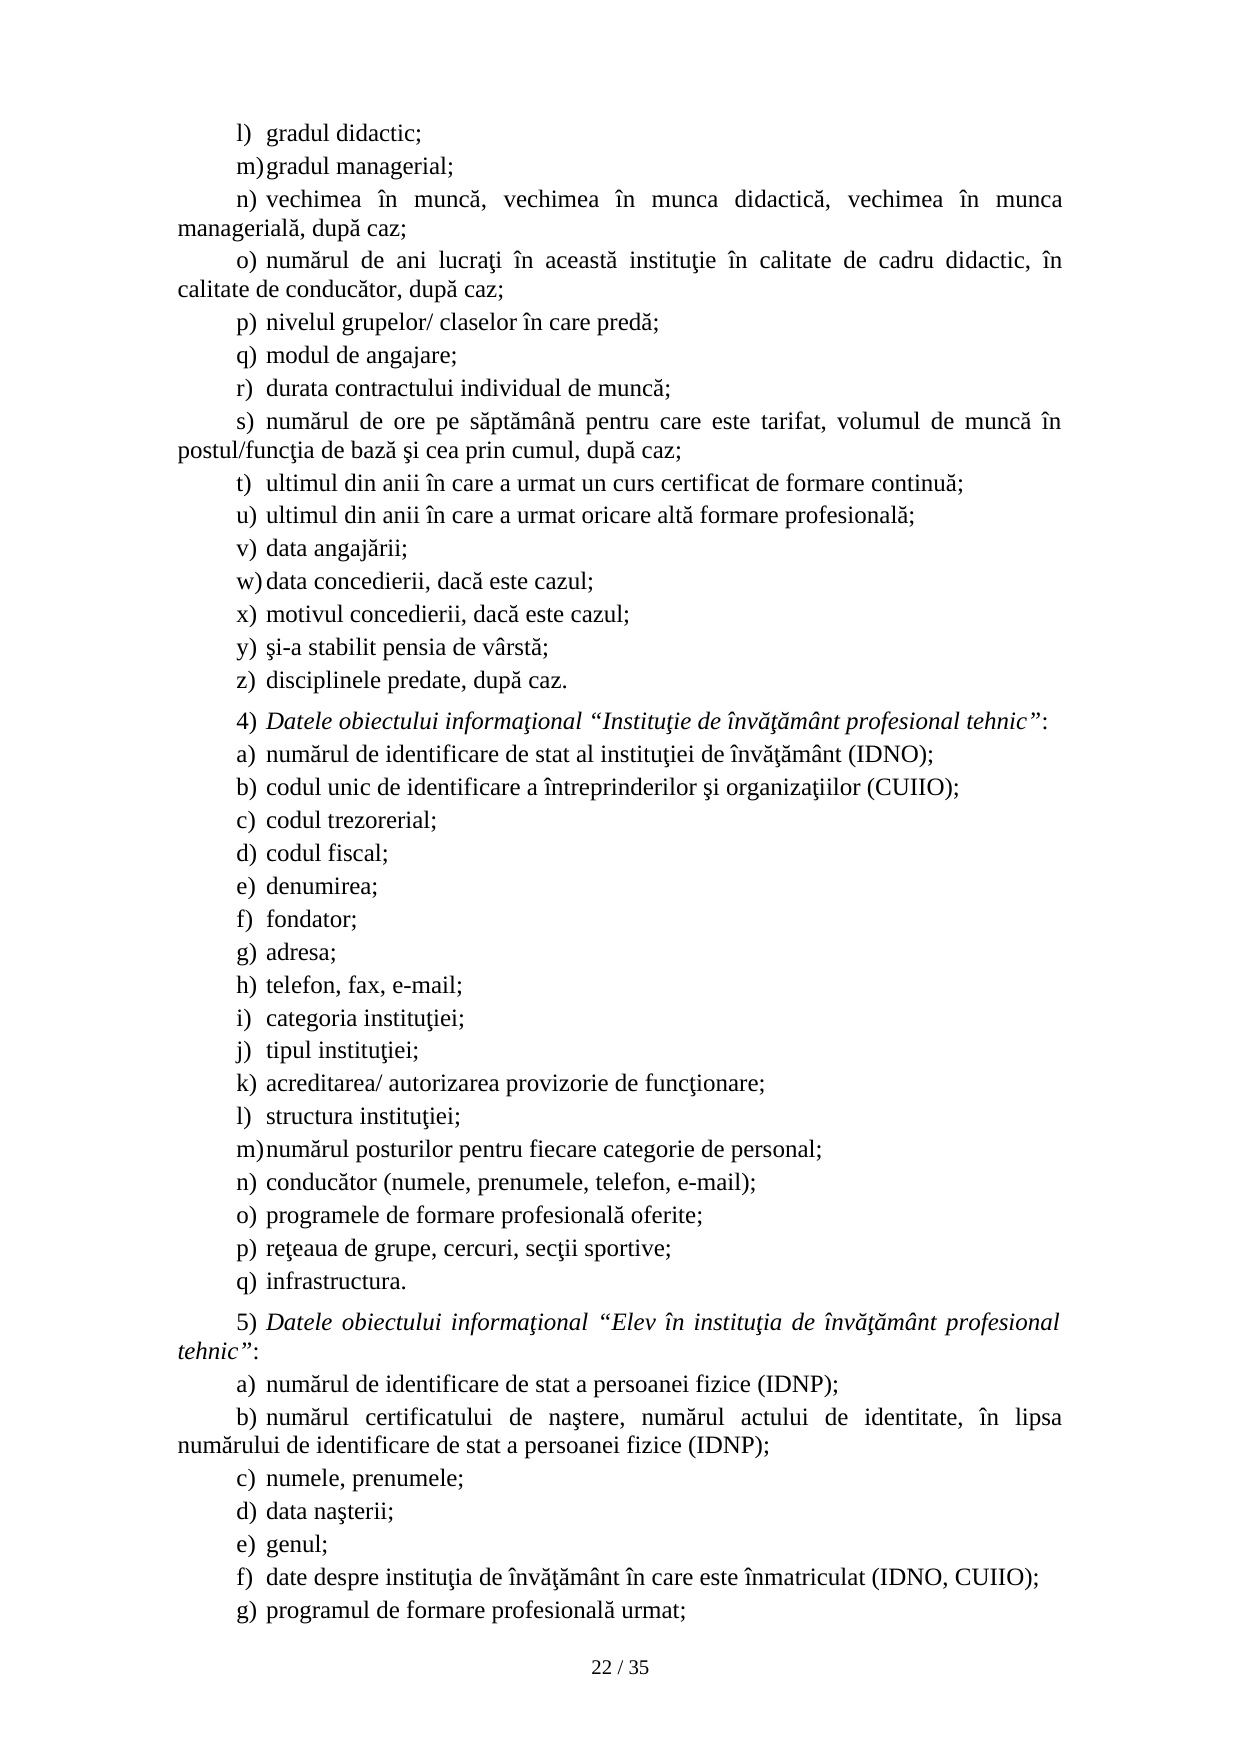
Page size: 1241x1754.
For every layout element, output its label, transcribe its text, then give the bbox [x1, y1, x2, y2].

list acreditarea/ autorizarea provizorie de funcţionare; [177, 1068, 1063, 1097]
list programul de formare profesională urmat; [177, 1595, 1063, 1624]
list codul trezorerial; [177, 805, 1063, 834]
list reţeaua de grupe, cercuri, secţii sportive; [177, 1233, 1063, 1262]
list disciplinele predate, după caz. [177, 665, 1063, 694]
list categoria instituţiei; [177, 1003, 1063, 1031]
list numărul posturilor pentru fiecare categorie de personal; [177, 1134, 1063, 1163]
list codul fiscal; [177, 838, 1063, 867]
list numărul de ani lucraţi în această instituţie în calitate de cadru didactic, în calitate de conducător, după caz; [177, 246, 1063, 303]
list data concedierii, dacă este cazul; [177, 566, 1063, 595]
list ultimul din anii în care a urmat oricare altă formare profesională; [177, 501, 1063, 529]
list nivelul grupelor/ claselor în care predă; [177, 307, 1063, 336]
list numărul de ore pe săptămână pentru care este tarifat, volumul de muncă în postul/funcţia de bază şi cea prin cumul, după caz; [177, 406, 1063, 463]
list data angajării; [177, 533, 1063, 562]
list şi-a stabilit pensia de vârstă; [177, 632, 1063, 661]
list genul; [177, 1529, 1063, 1558]
list ultimul din anii în care a urmat un curs certificat de formare continuă; [177, 468, 1063, 496]
list Datele obiectului informaţional “Elev în instituţia de învăţământ profesional tehnic”: [177, 1307, 1063, 1365]
list denumirea; [177, 871, 1063, 900]
list conducător (numele, prenumele, telefon, e-mail); [177, 1167, 1063, 1196]
list infrastructura. [177, 1266, 1063, 1295]
list numărul de identificare de stat al instituţiei de învăţământ (IDNO); [177, 739, 1063, 768]
list motivul concedierii, dacă este cazul; [177, 599, 1063, 628]
list gradul didactic; [177, 118, 1063, 147]
list numărul certificatului de naştere, numărul actului de identitate, în lipsa numărului de identificare de stat a persoanei fizice (IDNP); [177, 1402, 1063, 1459]
list date despre instituţia de învăţământ în care este înmatriculat (IDNO, CUIIO); [177, 1562, 1063, 1591]
list telefon, fax, e-mail; [177, 970, 1063, 998]
list numărul de identificare de stat a persoanei fizice (IDNP); [177, 1369, 1063, 1398]
list Datele obiectului informaţional “Instituţie de învăţământ profesional tehnic”: [177, 706, 1063, 735]
list modul de angajare; [177, 340, 1063, 369]
list data naşterii; [177, 1496, 1063, 1525]
list structura instituţiei; [177, 1101, 1063, 1130]
list gradul managerial; [177, 151, 1063, 180]
list tipul instituţiei; [177, 1036, 1063, 1064]
list durata contractului individual de muncă; [177, 373, 1063, 402]
list fondator; [177, 904, 1063, 933]
list adresa; [177, 937, 1063, 966]
list vechimea în muncă, vechimea în munca didactică, vechimea în munca managerială, după caz; [177, 184, 1063, 241]
list programele de formare profesională oferite; [177, 1200, 1063, 1229]
list codul unic de identificare a întreprinderilor şi organizaţiilor (CUIIO); [177, 772, 1063, 801]
list numele, prenumele; [177, 1463, 1063, 1492]
